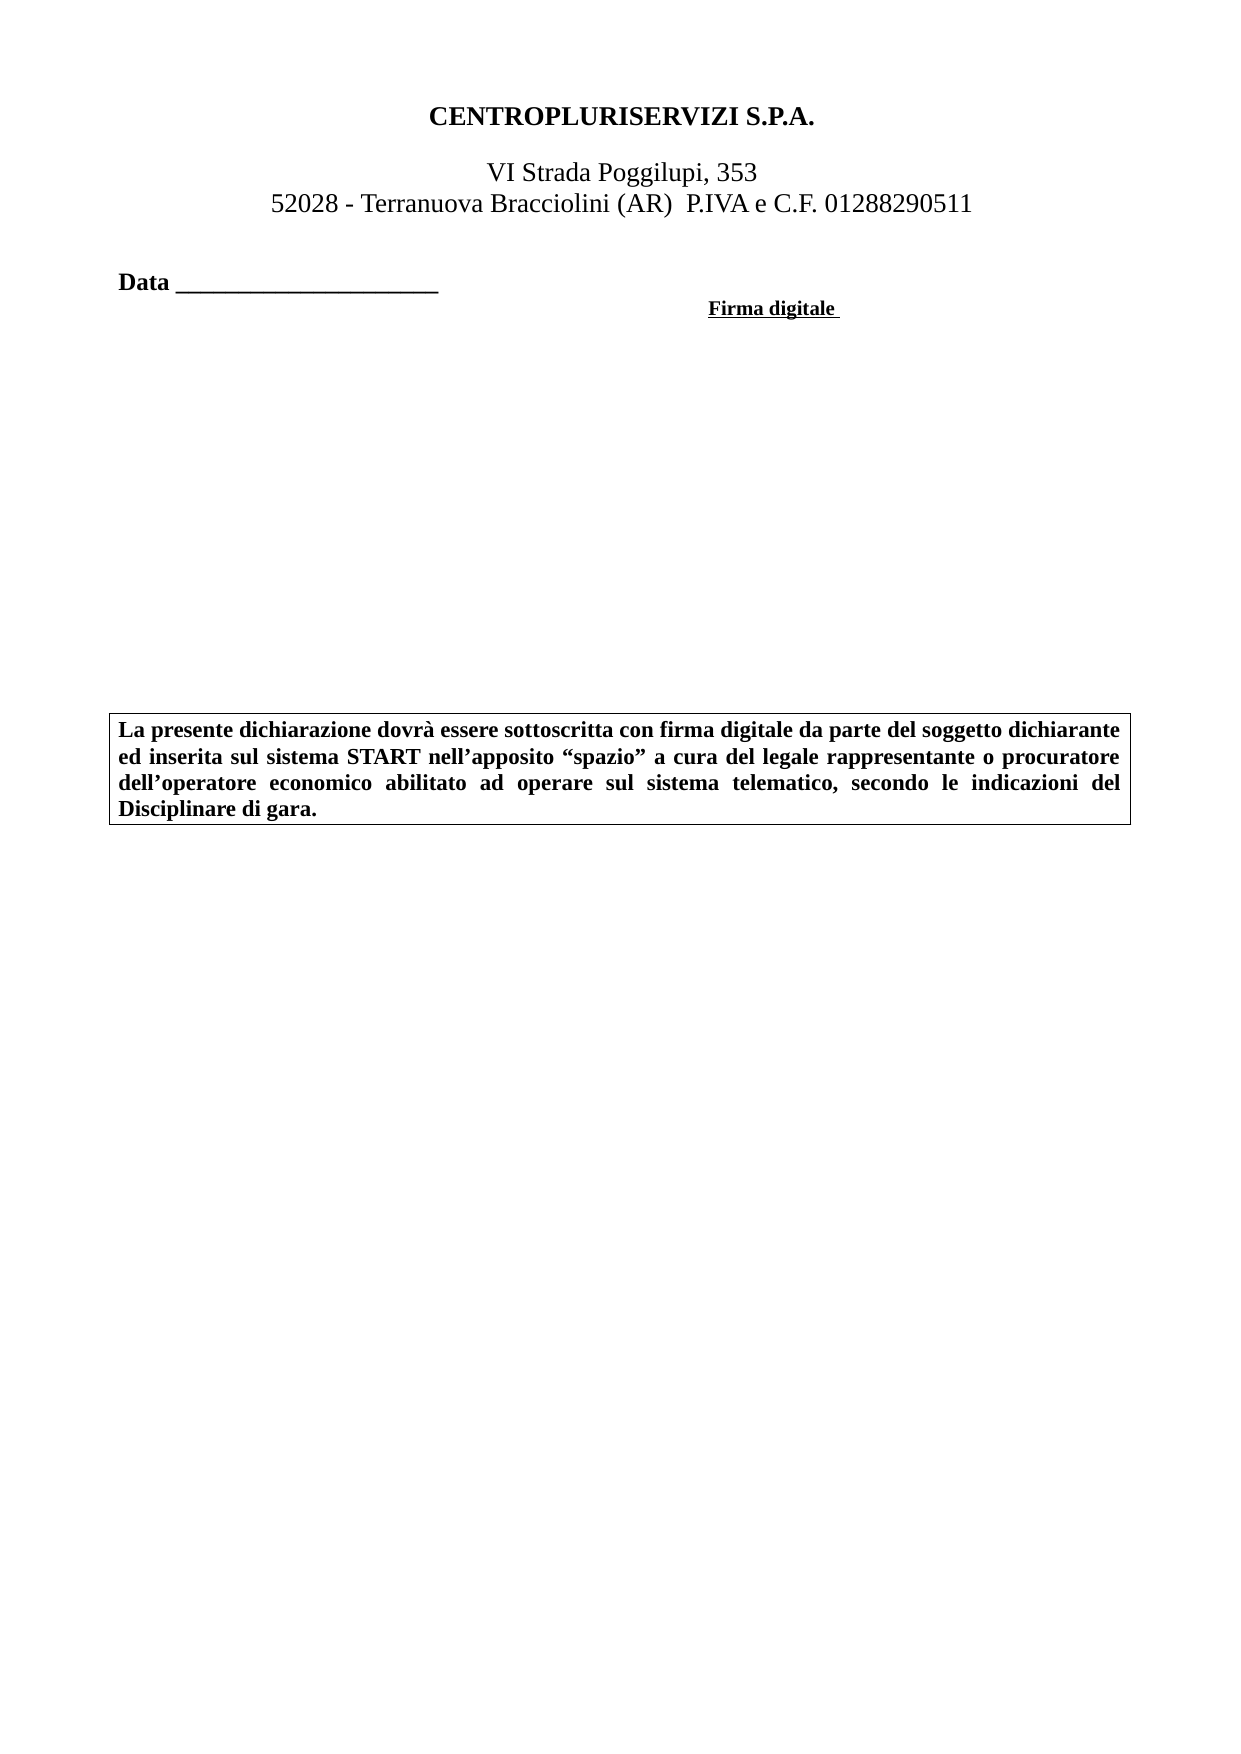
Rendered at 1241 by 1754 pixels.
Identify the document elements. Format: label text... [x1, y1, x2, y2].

text Data _____________________ [118, 267, 1122, 296]
text Firma digitale [118, 296, 1122, 320]
text La presente dichiarazione dovrà essere sottoscritta con firma digitale da parte del soggetto dichiarante ed inserita sul sistema START nell’apposito “spazio” a cura del legale rappresentante o procuratore dell’operatore economico abilitato ad operare sul sistema telematico, secondo le indicazioni del Disciplinare di gara. [110, 714, 1130, 824]
